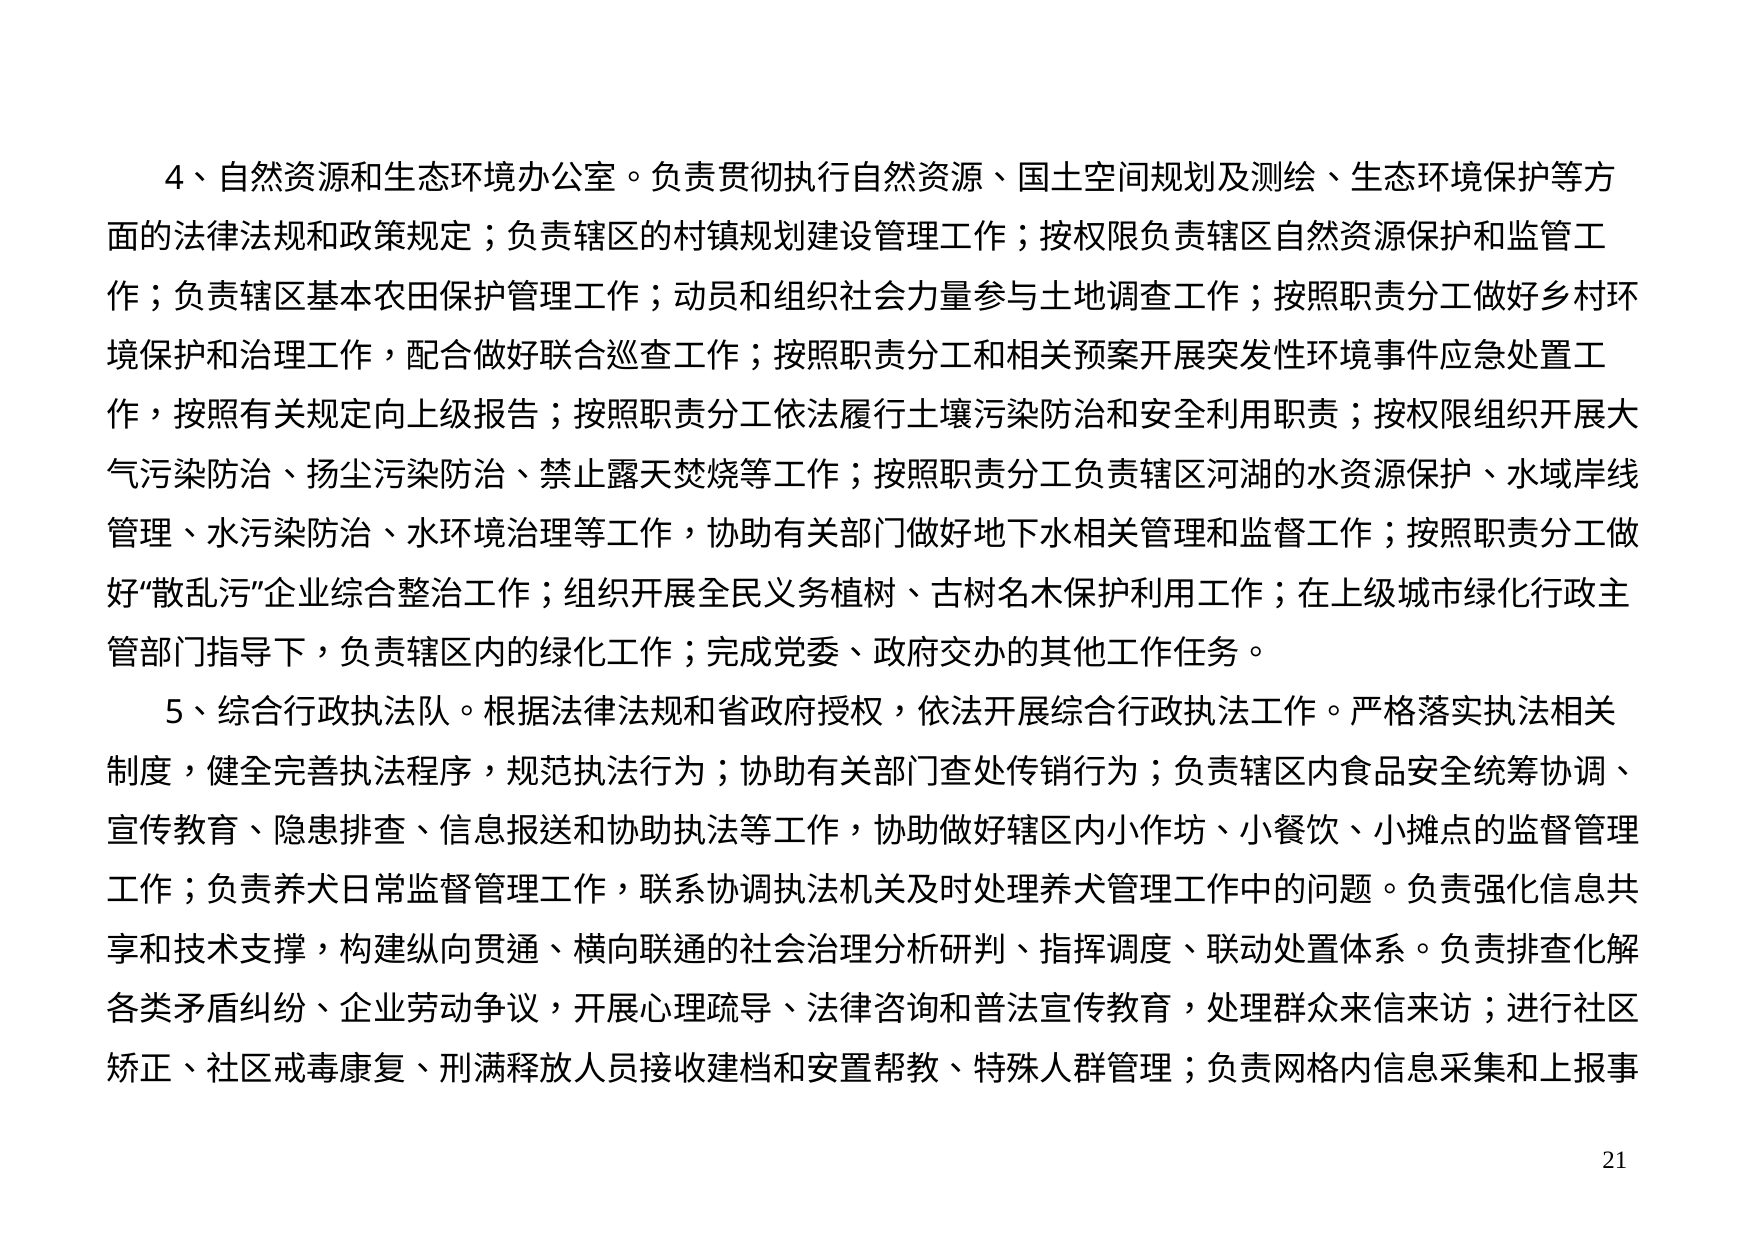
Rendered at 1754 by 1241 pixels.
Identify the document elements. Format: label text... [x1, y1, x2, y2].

text 4、自然资源和生态环境办公室。负责贯彻执行自然资源、国土空间规划及测绘、生态环境保护等方面的法律法规和政策规定；负责辖区的村镇规划建设管理工作；按权限负责辖区自然资源保护和监管工作；负责辖区基本农田保护管理工作；动员和组织社会力量参与土地调查工作；按照职责分工做好乡村环境保护和治理工作，配合做好联合巡查工作；按照职责分工和相关预案开展突发性环境事件应急处置工作，按照有关规定向上级报告；按照职责分工依法履行土壤污染防治和安全利用职责；按权限组织开展大气污染防治、扬尘污染防治、禁止露天焚烧等工作；按照职责分工负责辖区河湖的水资源保护、水域岸线管理、水污染防治、水环境治理等工作，协助有关部门做好地下水相关管理和监督工作；按照职责分工做好“散乱污”企业综合整治工作；组织开展全民义务植树、古树名木保护利用工作；在上级城市绿化行政主管部门指导下，负责辖区内的绿化工作；完成党委、政府交办的其他工作任务。 [106, 142, 1648, 676]
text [106, 676, 1648, 1092]
